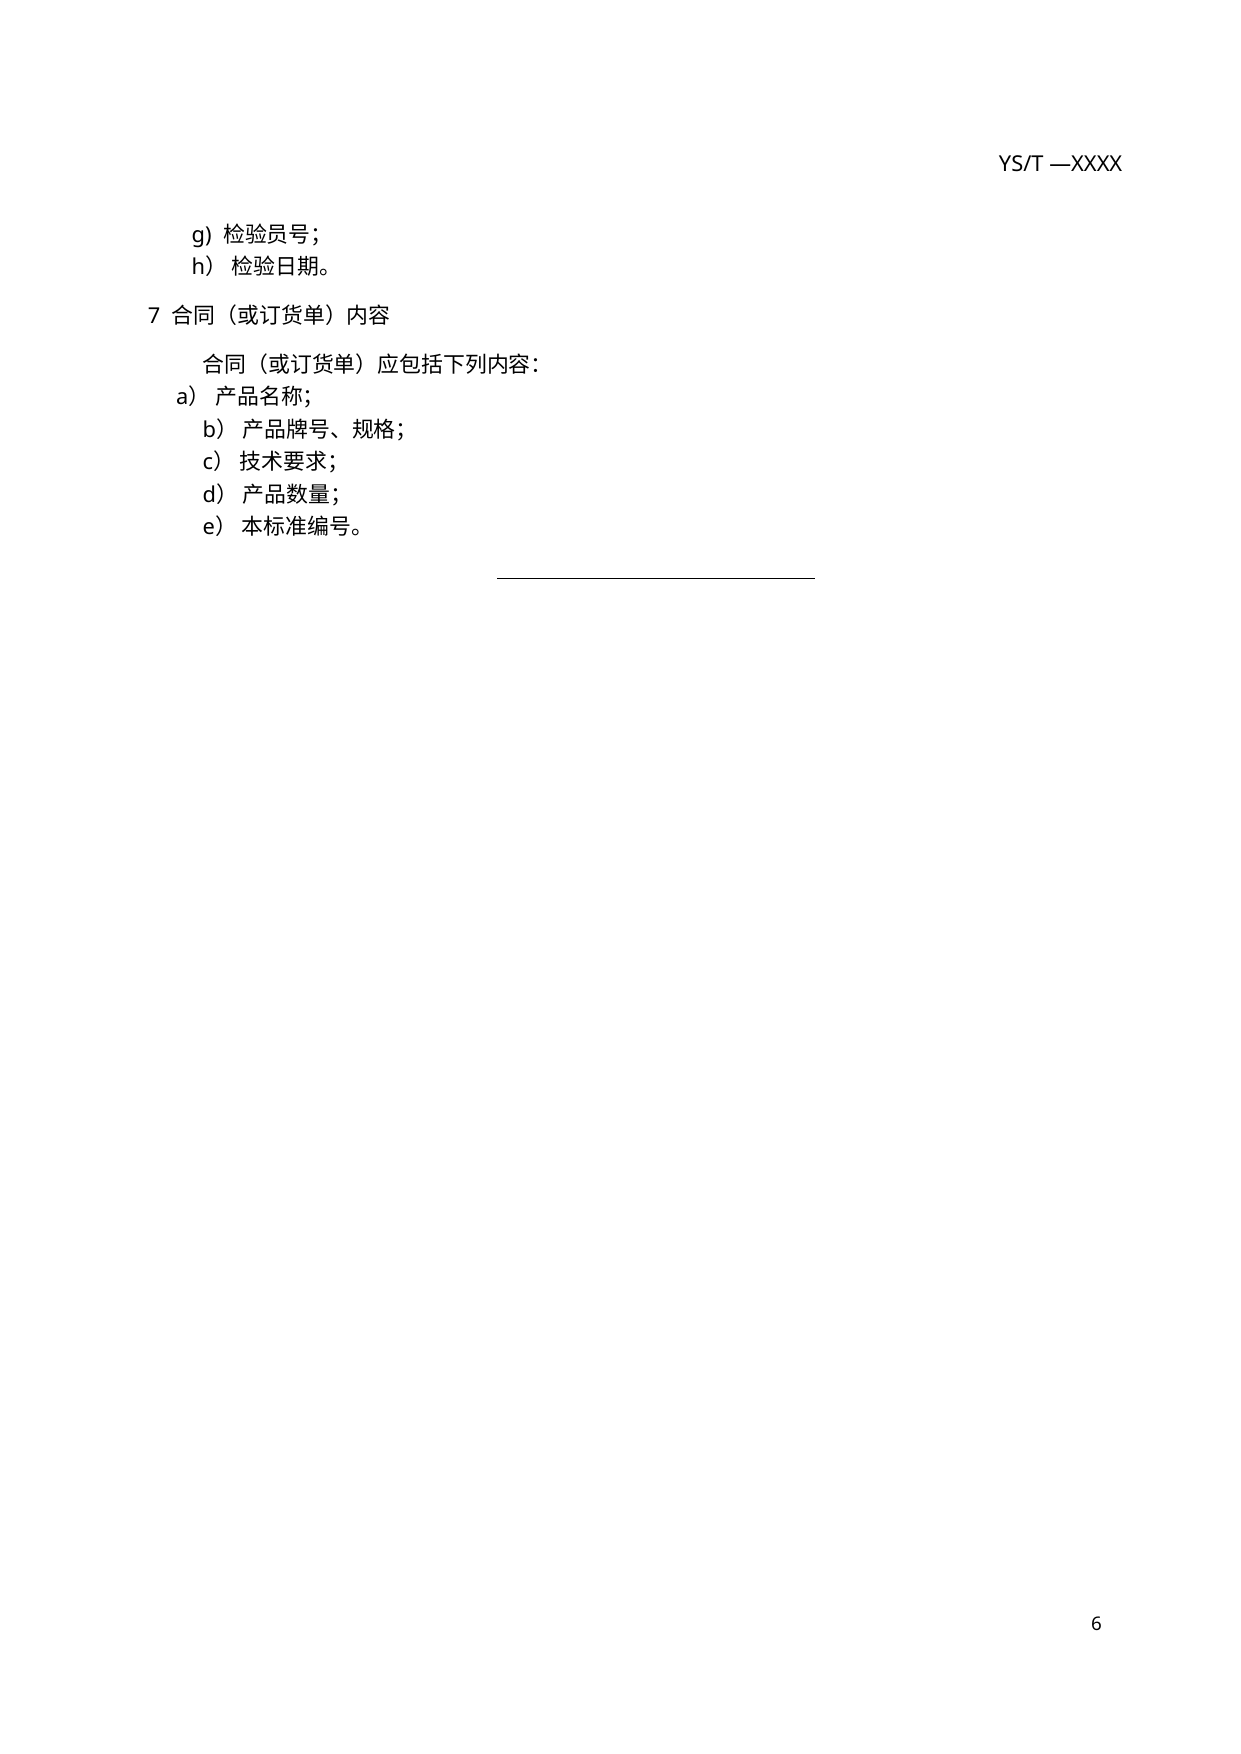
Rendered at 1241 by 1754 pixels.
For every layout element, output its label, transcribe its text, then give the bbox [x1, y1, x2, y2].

list g) 检验员号； [148, 217, 1122, 249]
text b） 产品牌号、规格； [148, 412, 1122, 444]
text c） 技术要求； [148, 444, 1122, 477]
text 合同（或订货单）应包括下列内容： [148, 347, 1122, 379]
text 7 合同（或订货单）内容 [148, 298, 1122, 330]
list h） 检验日期。 [148, 249, 1122, 282]
text a） 产品名称； [148, 379, 1122, 412]
text d） 产品数量； [148, 477, 1122, 509]
text e） 本标准编号。 [148, 509, 1122, 542]
